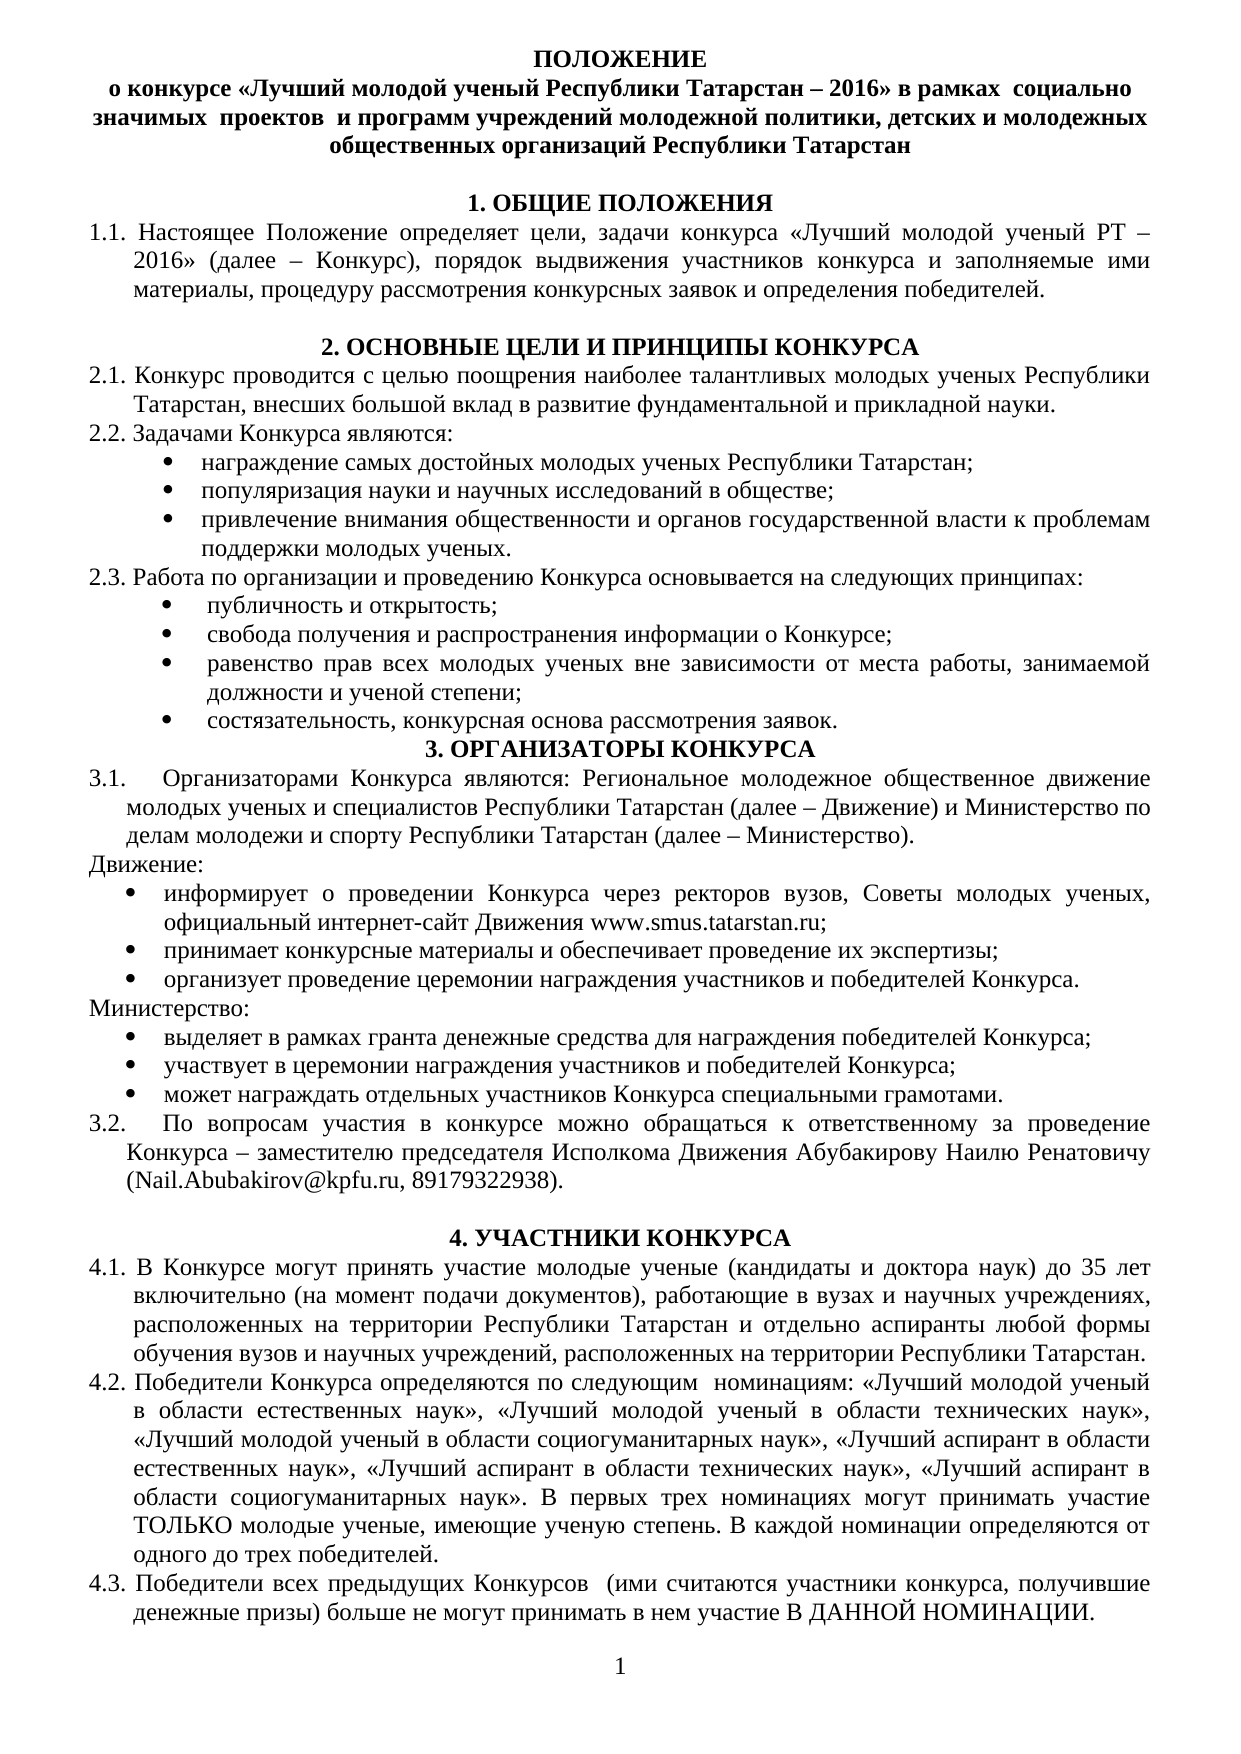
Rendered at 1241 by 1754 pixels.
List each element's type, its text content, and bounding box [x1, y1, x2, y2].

list награждение самых достойных молодых ученых Республики Татарстан; [164, 447, 1152, 476]
list популяризация науки и научных исследований в обществе; [164, 476, 1152, 504]
list информирует о проведении Конкурса через ректоров вузов, Советы молодых ученых, официальный интернет-сайт Движения www.smus.tatarstan.ru; [126, 878, 1152, 936]
list равенство прав всех молодых ученых вне зависимости от места работы, занимаемой должности и ученой степени; [162, 648, 1152, 706]
text 1. ОБЩИЕ ПОЛОЖЕНИЯ [89, 188, 1152, 217]
text ПОЛОЖЕНИЕ [89, 44, 1152, 73]
list может награждать отдельных участников Конкурса специальными грамотами. [126, 1079, 1152, 1108]
list организует проведение церемонии награждения участников и победителей Конкурса. [126, 964, 1152, 993]
list привлечение внимания общественности и органов государственной власти к проблемам поддержки молодых ученых. [164, 504, 1152, 562]
list свобода получения и распространения информации о Конкурсе; [162, 619, 1152, 648]
text 4.1. В Конкурсе могут принять участие молодые ученые (кандидаты и доктора наук) до 35 лет включительно (на момент подачи документов), работающие в вузах и научных учреждениях, расположенных на территории Республики Татарстан и отдельно аспиранты любой формы обучения вузов и научных учреждений, расположенных на территории Республики Татарстан. [89, 1252, 1152, 1367]
list публичность и открытость; [162, 591, 1152, 619]
text 4. УЧАСТНИКИ КОНКУРСА [89, 1223, 1152, 1252]
list принимает конкурсные материалы и обеспечивает проведение их экспертизы; [126, 936, 1152, 964]
text 4.2. Победители Конкурса определяются по следующим номинациям: «Лучший молодой ученый в области естественных наук», «Лучший молодой ученый в области технических наук», «Лучший молодой ученый в области социогуманитарных наук», «Лучший аспирант в области естественных наук», «Лучший аспирант в области технических наук», «Лучший аспирант в области социогуманитарных наук». В первых трех номинациях могут принимать участие ТОЛЬКО молодые ученые, имеющие ученую степень. В каждой номинации определяются от одного до трех победителей. [89, 1367, 1152, 1568]
text Министерство: [89, 993, 1152, 1022]
text 2.2. Задачами Конкурса являются: [89, 418, 1152, 447]
text 2.1. Конкурс проводится с целью поощрения наиболее талантливых молодых ученых Республики Татарстан, внесших большой вклад в развитие фундаментальной и прикладной науки. [89, 361, 1152, 418]
text 4.3. Победители всех предыдущих Конкурсов (ими считаются участники конкурса, получившие денежные призы) больше не могут принимать в нем участие В ДАННОЙ НОМИНАЦИИ. [89, 1568, 1152, 1626]
text 2. ОСНОВНЫЕ ЦЕЛИ И ПРИНЦИПЫ КОНКУРСА [89, 332, 1152, 361]
text Движение: [89, 849, 1152, 878]
list состязательность, конкурсная основа рассмотрения заявок. [162, 706, 1152, 734]
text 2.3. Работа по организации и проведению Конкурса основывается на следующих принципах: [89, 562, 1152, 591]
text 1.1. Настоящее Положение определяет цели, задачи конкурса «Лучший молодой ученый РТ – 2016» (далее – Конкурс), порядок выдвижения участников конкурса и заполняемые ими материалы, процедуру рассмотрения конкурсных заявок и определения победителей. [89, 217, 1152, 303]
list участвует в церемонии награждения участников и победителей Конкурса; [126, 1051, 1152, 1079]
list Организаторами Конкурса являются: Региональное молодежное общественное движение молодых ученых и специалистов Республики Татарстан (далее – Движение) и Министерство по делам молодежи и спорту Республики Татарстан (далее – Министерство). [89, 763, 1152, 849]
list выделяет в рамках гранта денежные средства для награждения победителей Конкурса; [126, 1022, 1152, 1051]
text о конкурсе «Лучший молодой ученый Республики Татарстан – 2016» в рамках социально значимых проектов и программ учреждений молодежной политики, детских и молодежных общественных организаций Республики Татарстан [89, 73, 1152, 159]
text 3. ОРГАНИЗАТОРЫ КОНКУРСА [89, 734, 1152, 763]
list По вопросам участия в конкурсе можно обращаться к ответственному за проведение Конкурса – заместителю председателя Исполкома Движения Абубакирову Наилю Ренатовичу (Nail.Abubakirov@kpfu.ru, 89179322938). [89, 1108, 1152, 1194]
